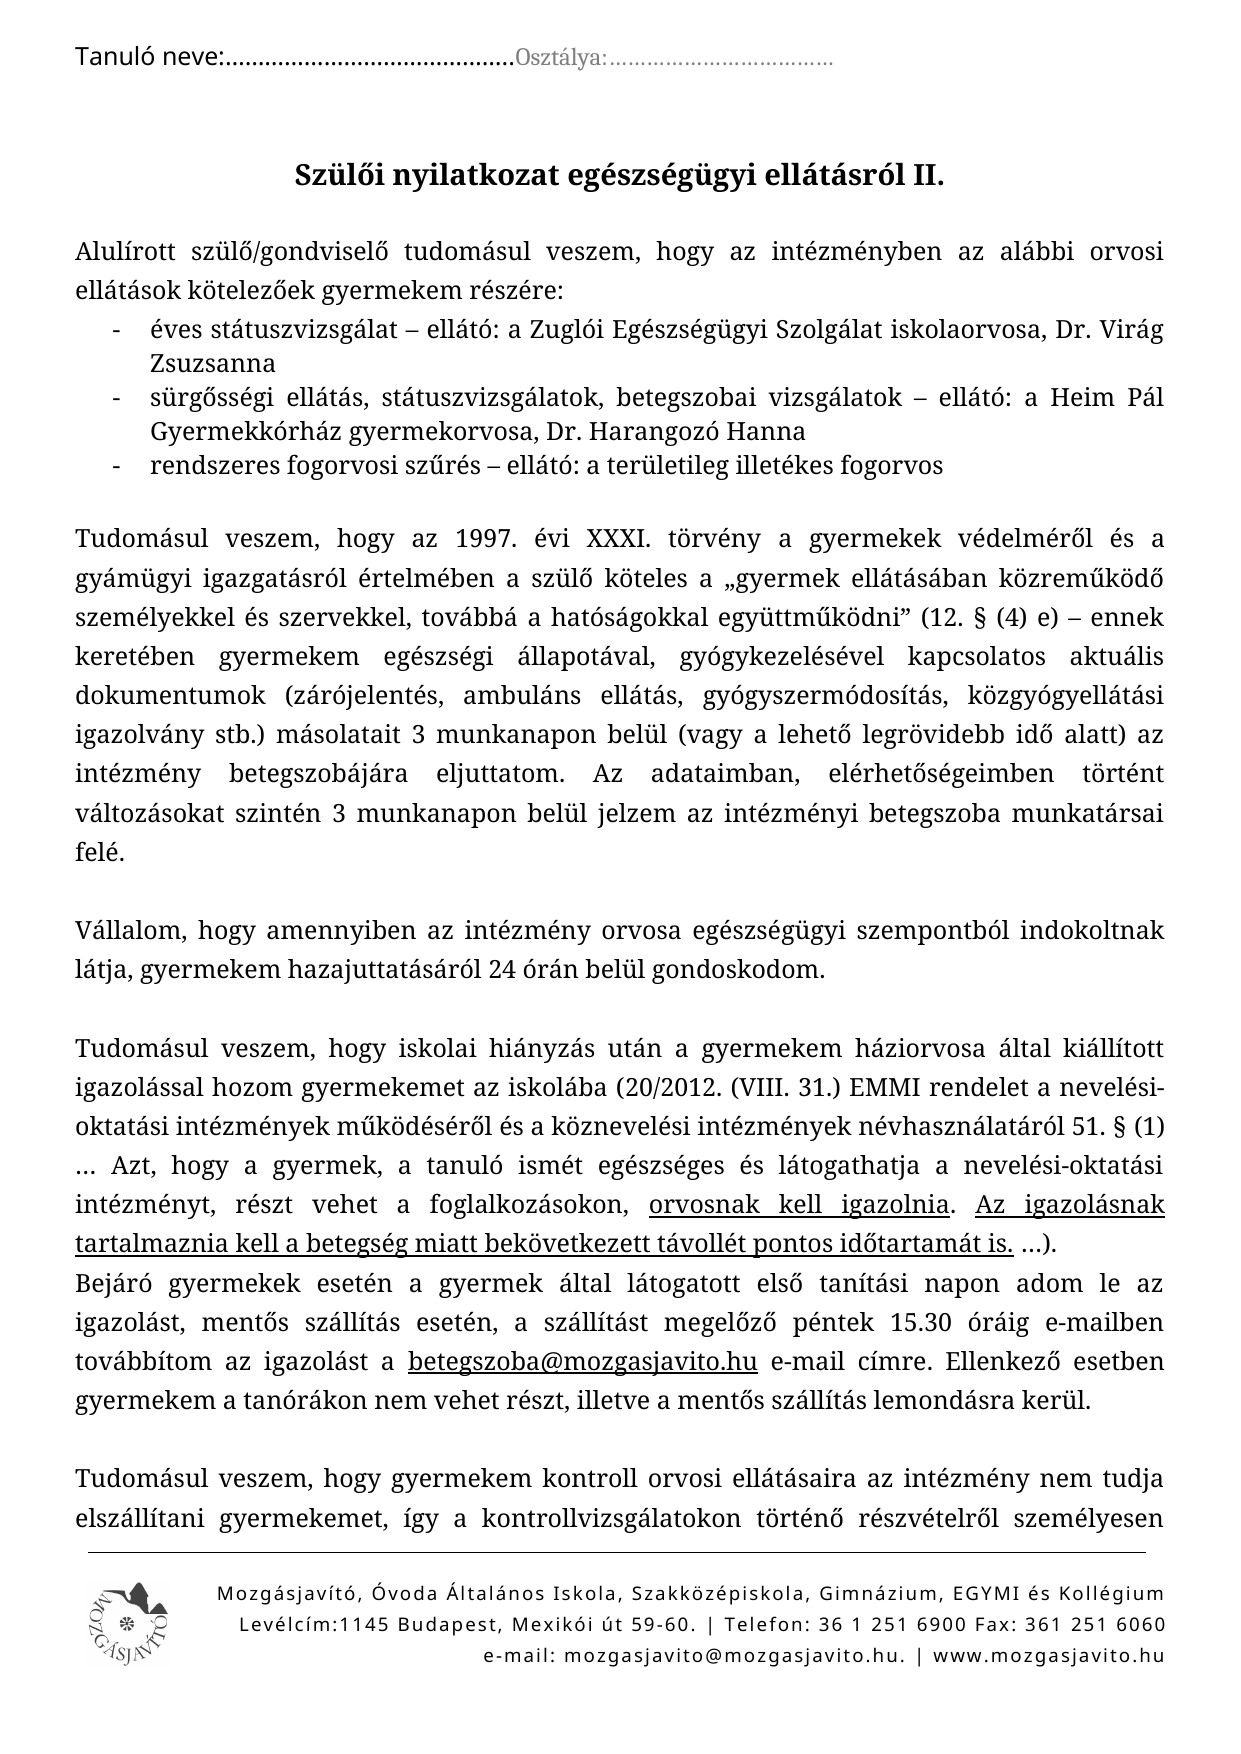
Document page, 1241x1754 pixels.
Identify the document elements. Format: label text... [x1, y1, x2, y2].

text Bejáró gyermekek esetén a gyermek által látogatott első tanítási napon adom le az igazolást, mentős szállítás esetén, a szállítást megelőző péntek 15.30 óráig e-mailben továbbítom az igazolást a betegszoba@mozgasjavito.hu e-mail címre. Ellenkező esetben gyermekem a tanórákon nem vehet részt, illetve a mentős szállítás lemondásra kerül. [75, 1265, 1165, 1417]
list rendszeres fogorvosi szűrés – ellátó: a területileg illetékes fogorvos [112, 448, 1165, 482]
text Vállalom, hogy amennyiben az intézmény orvosa egészségügyi szempontból indokoltnak látja, gyermekem hazajuttatásáról 24 órán belül gondoskodom. [75, 913, 1165, 986]
text Szülői nyilatkozat egészségügyi ellátásról II. [75, 154, 1165, 194]
text Alulírott szülő/gondviselő tudomásul veszem, hogy az intézményben az alábbi orvosi ellátások kötelezőek gyermekem részére: [75, 233, 1165, 306]
picture [85, 1579, 171, 1667]
text Tudomásul veszem, hogy az 1997. évi XXXI. törvény a gyermekek védelméről és a gyámügyi igazgatásról értelmében a szülő köteles a „gyermek ellátásában közreműködő személyekkel és szervekkel, továbbá a hatóságokkal együttműködni” (12. § (4) e) – ennek keretében gyermekem egészségi állapotával, gyógykezelésével kapcsolatos aktuális dokumentumok (zárójelentés, ambuláns ellátás, gyógyszermódosítás, közgyógyellátási igazolvány stb.) másolatait 3 munkanapon belül (vagy a lehető legrövidebb idő alatt) az intézmény betegszobájára eljuttatom. Az adataimban, elérhetőségeimben történt változásokat szintén 3 munkanapon belül jelzem az intézményi betegszoba munkatársai felé. [75, 521, 1165, 868]
list éves státuszvizsgálat – ellátó: a Zuglói Egészségügyi Szolgálat iskolaorvosa, Dr. Virág Zsuzsanna [112, 312, 1165, 380]
text Tudomásul veszem, hogy iskolai hiányzás után a gyermekem háziorvosa által kiállított igazolással hozom gyermekemet az iskolába (20/2012. (VIII. 31.) EMMI rendelet a nevelési-oktatási intézmények működéséről és a köznevelési intézmények névhasználatáról 51. § (1) … Azt, hogy a gyermek, a tanuló ismét egészséges és látogathatja a nevelési-oktatási intézményt, részt vehet a foglalkozásokon, orvosnak kell igazolnia. Az igazolásnak tartalmaznia kell a betegség miatt bekövetkezett távollét pontos időtartamát is. …). [75, 1030, 1165, 1260]
list sürgősségi ellátás, státuszvizsgálatok, betegszobai vizsgálatok – ellátó: a Heim Pál Gyermekkórház gyermekorvosa, Dr. Harangozó Hanna [112, 380, 1165, 448]
